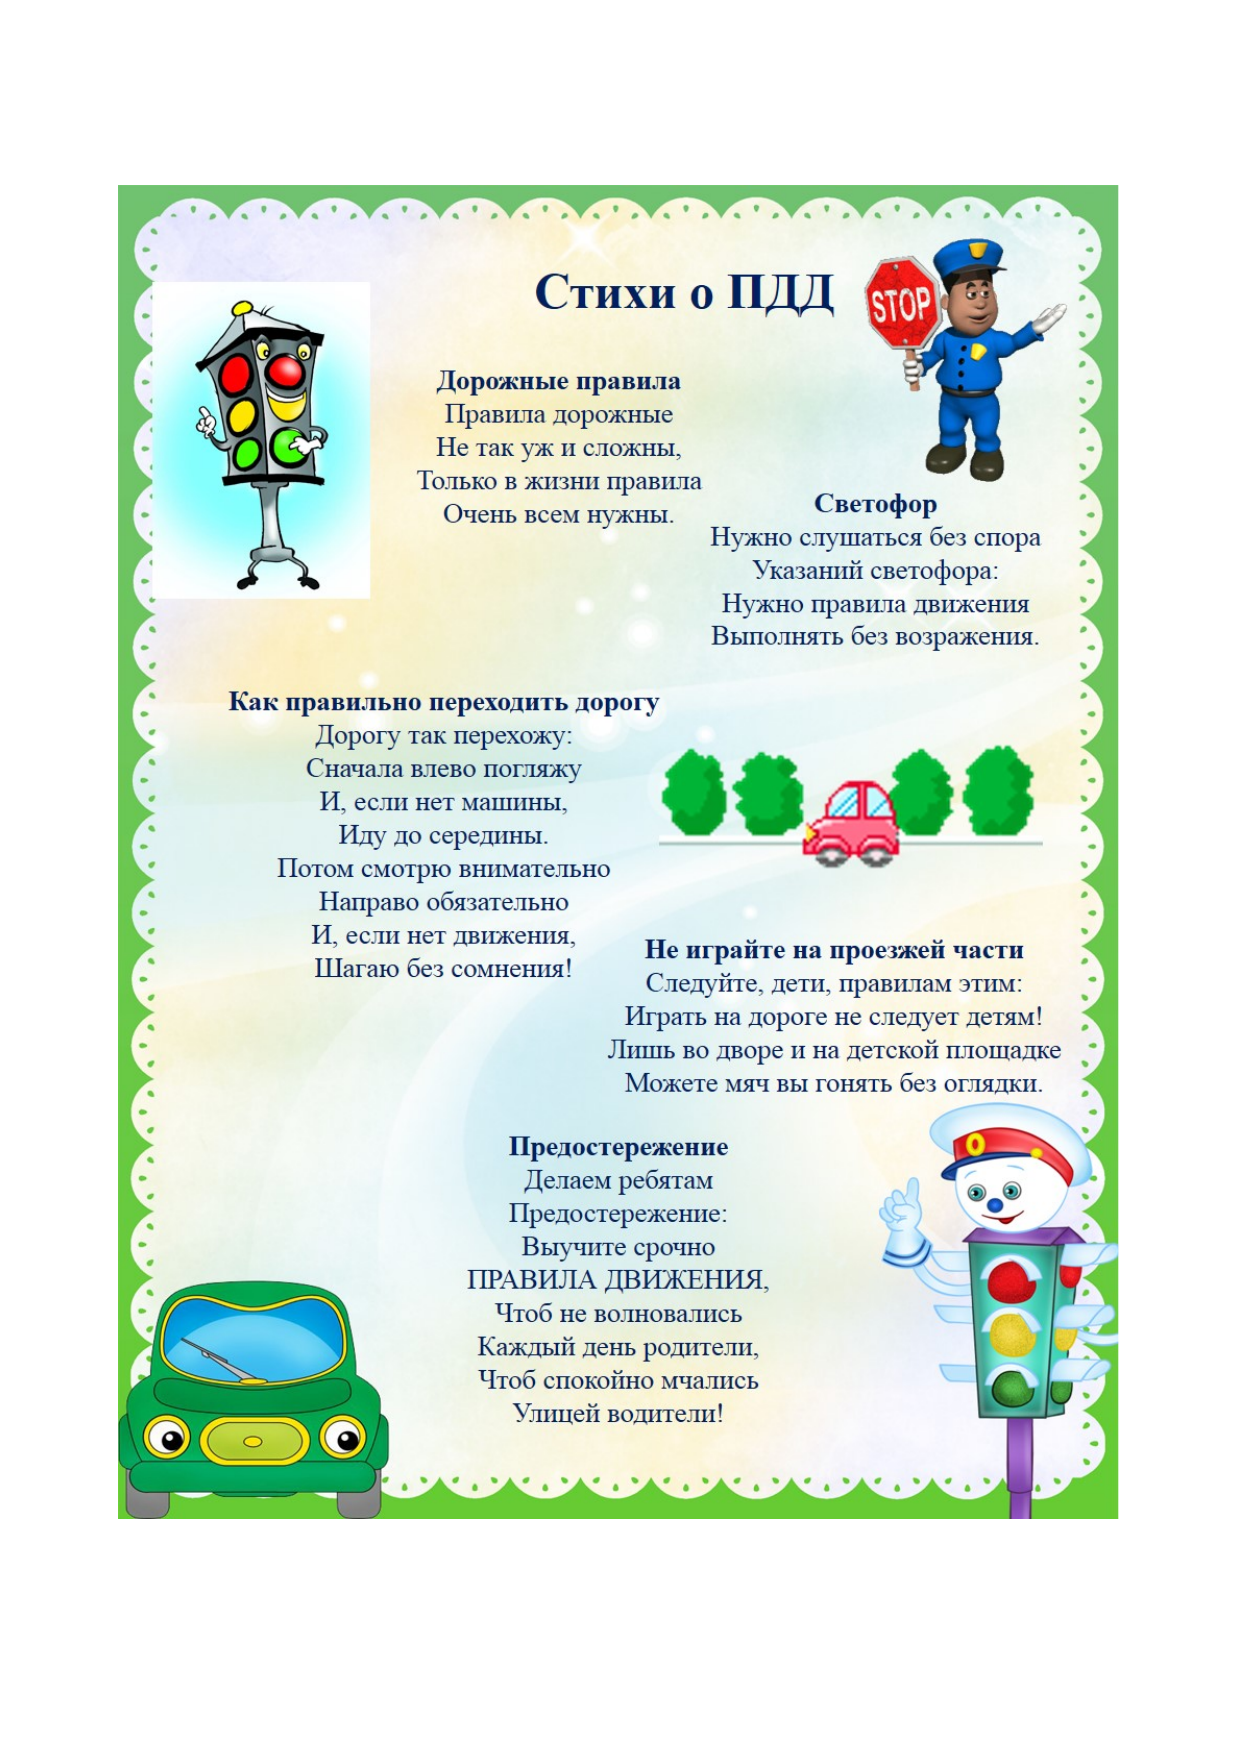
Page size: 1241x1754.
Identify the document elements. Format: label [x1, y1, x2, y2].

picture [118, 185, 1119, 1519]
